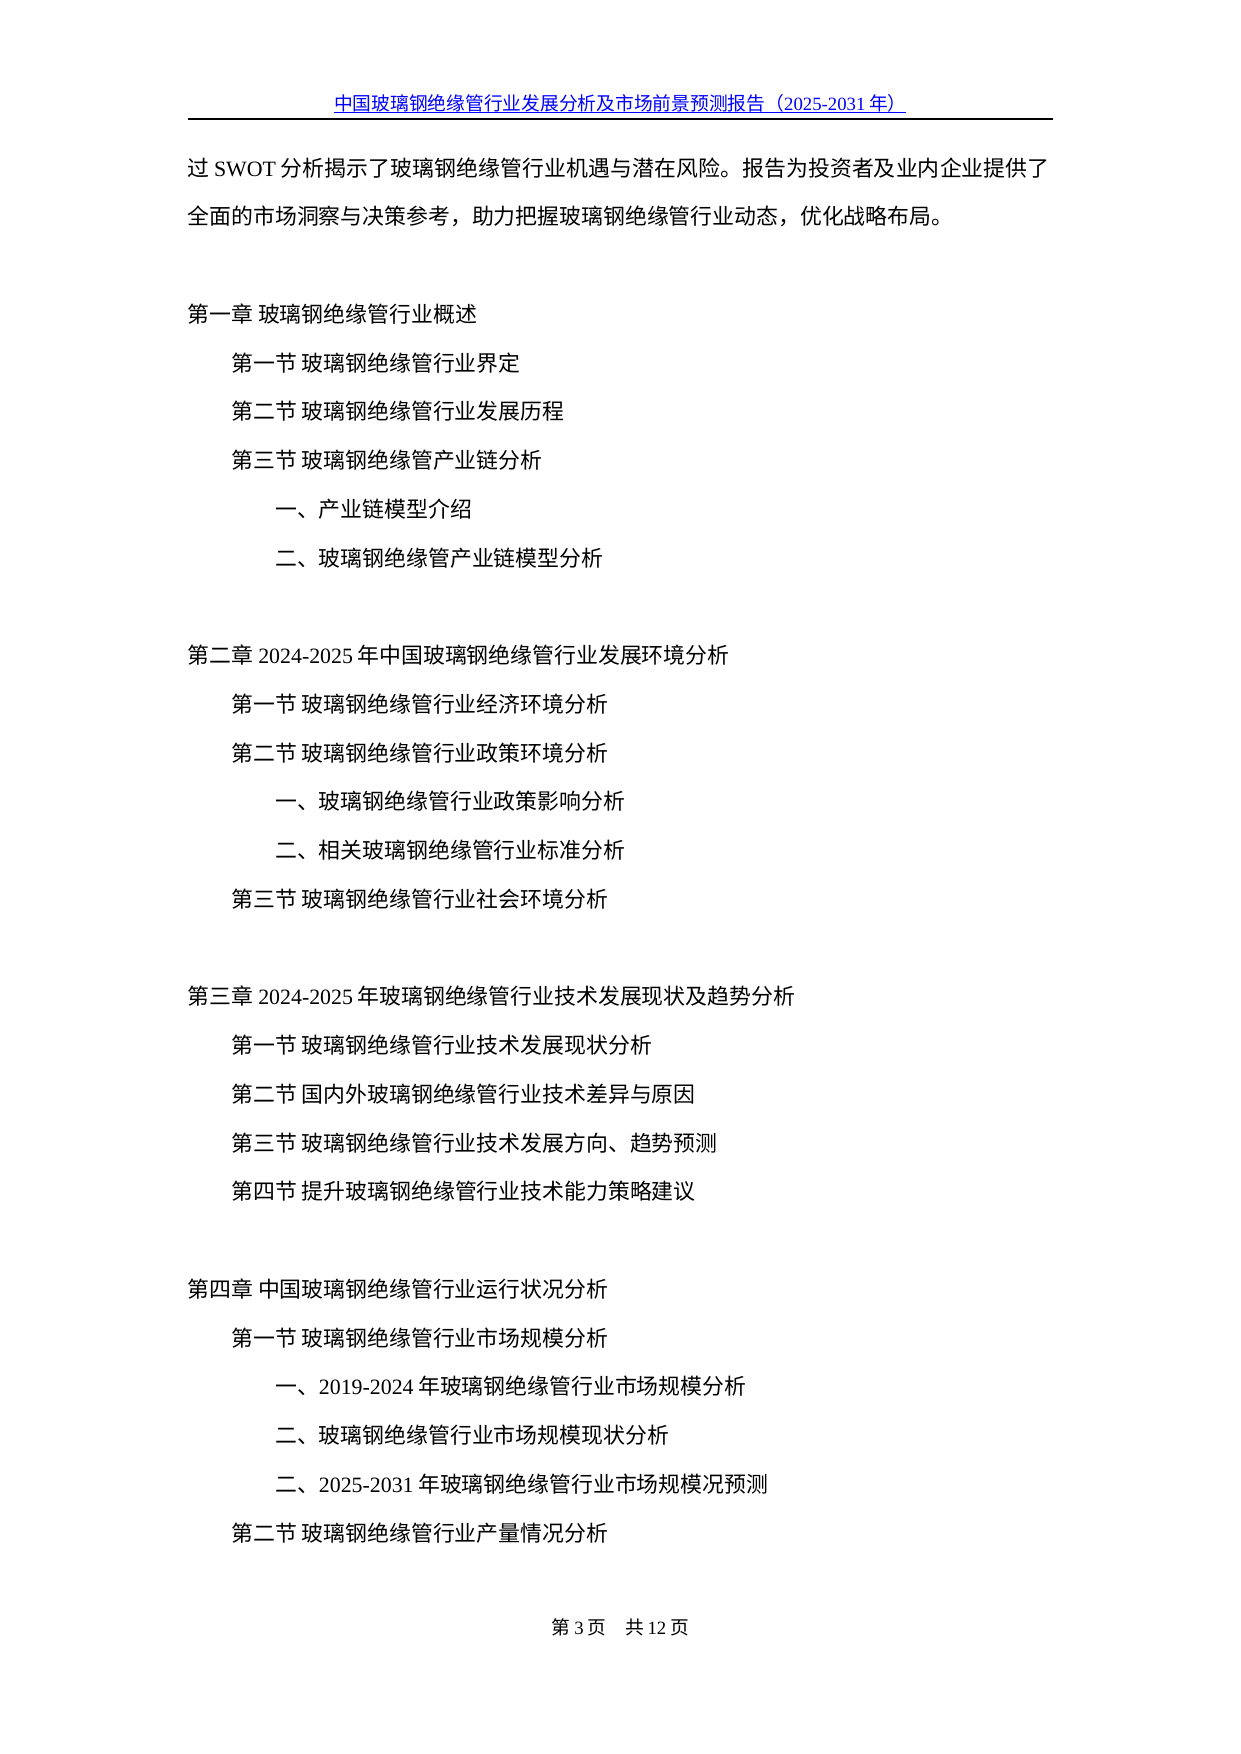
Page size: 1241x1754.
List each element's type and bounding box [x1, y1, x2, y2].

text [187, 150, 1053, 1548]
